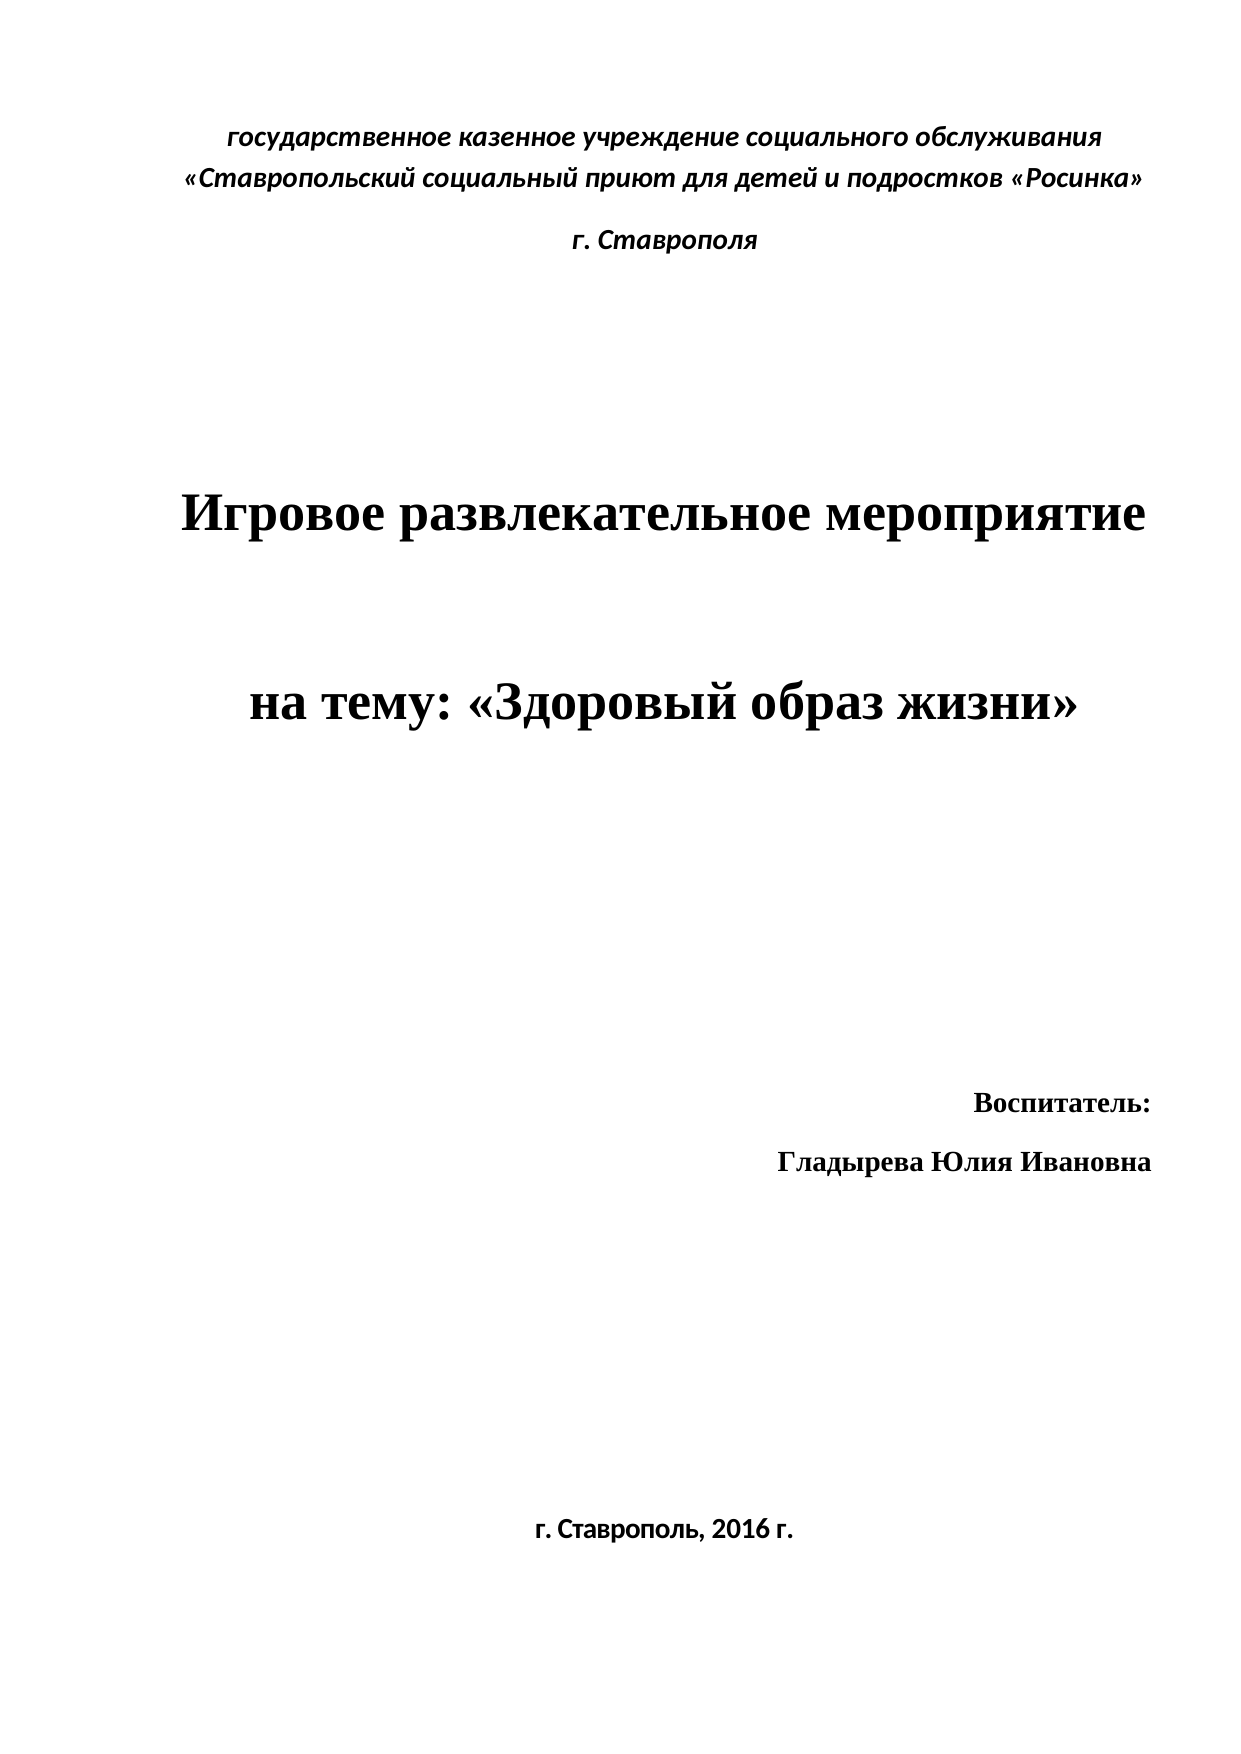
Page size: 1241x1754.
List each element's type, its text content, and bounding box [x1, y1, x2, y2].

text Гладырева Юлия Ивановна [177, 1144, 1152, 1178]
text г. Ставрополя [177, 221, 1152, 256]
text Игровое развлекательное мероприятие [177, 480, 1152, 542]
text г. Ставрополь, 2016 г. [177, 1510, 1152, 1546]
text государственное казенное учреждение социального обслуживания «Ставропольский социальный приют для детей и подростков «Росинка» [177, 118, 1152, 195]
text на тему: «Здоровый образ жизни» [177, 669, 1152, 731]
text Воспитатель: [177, 1085, 1152, 1118]
